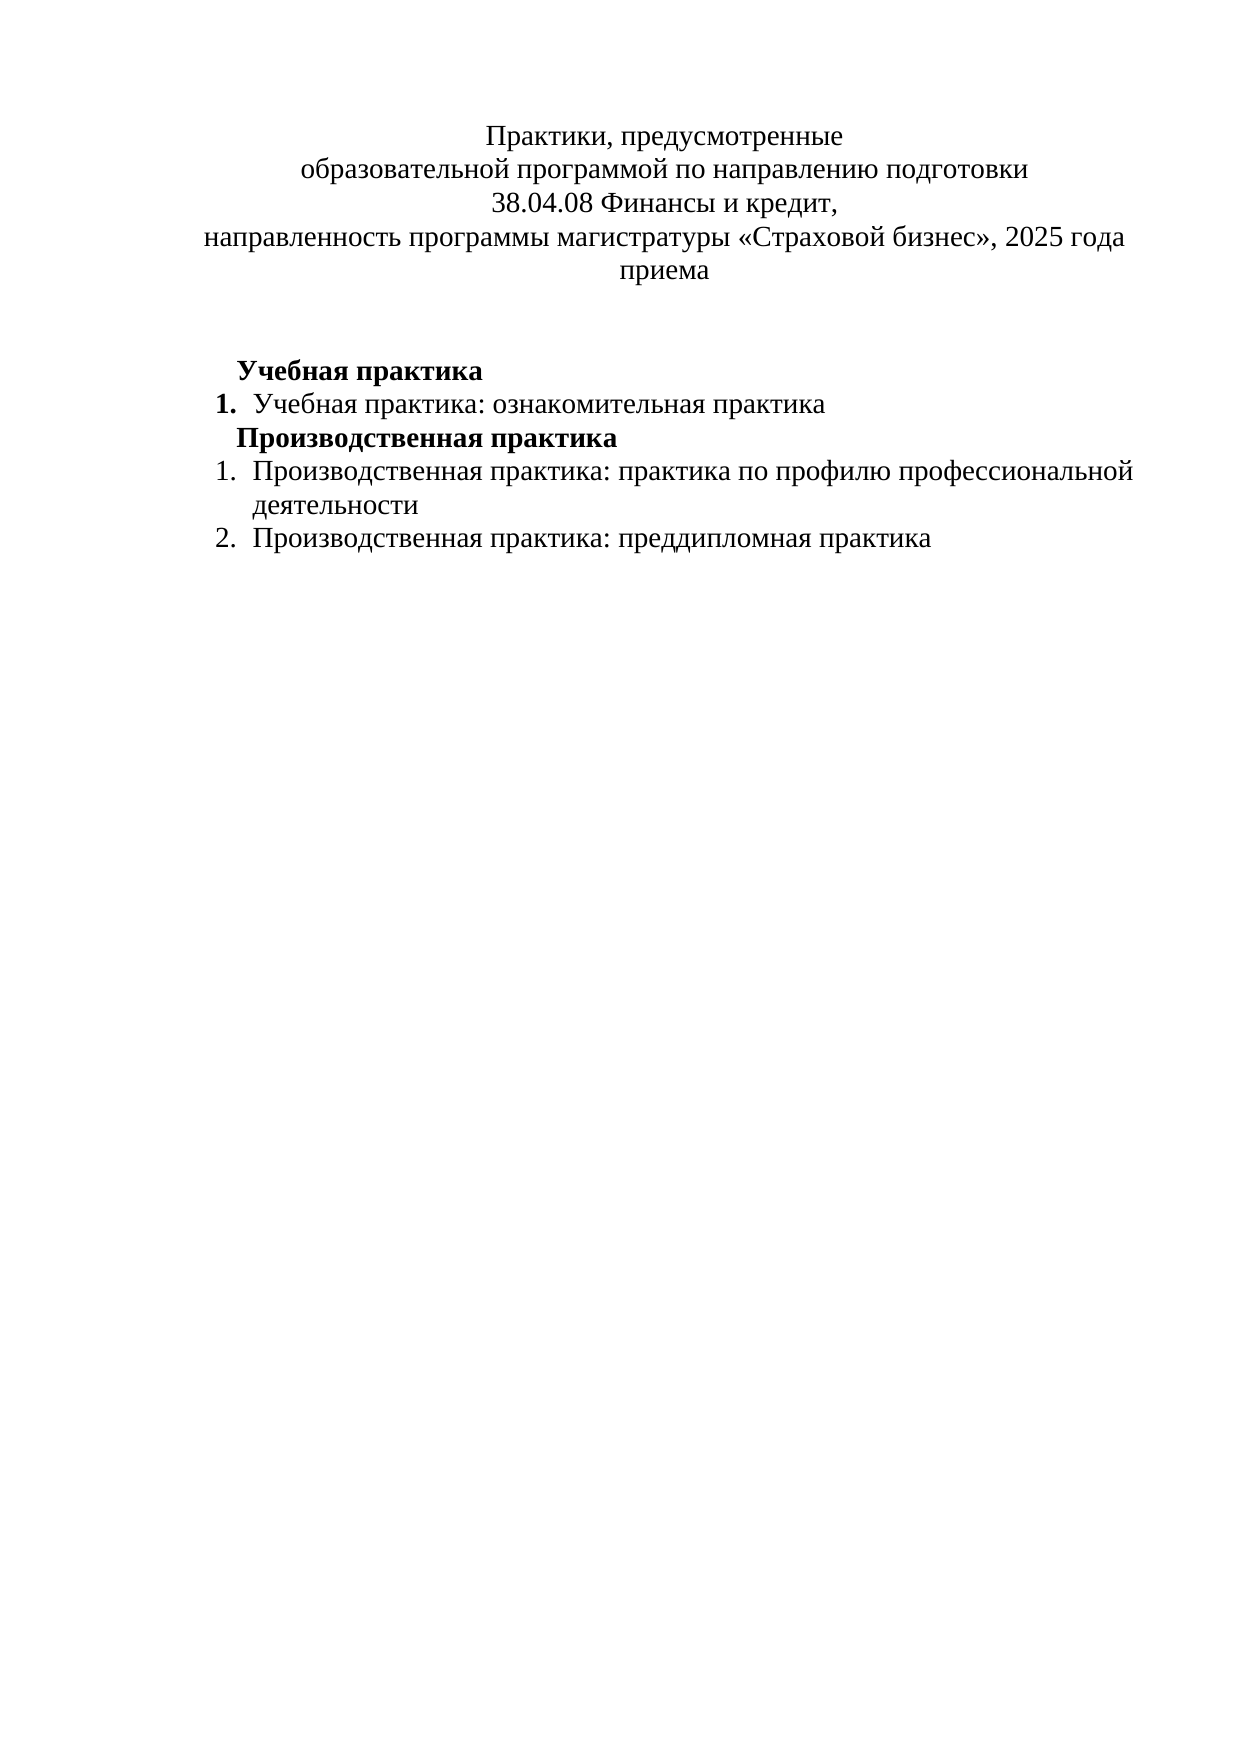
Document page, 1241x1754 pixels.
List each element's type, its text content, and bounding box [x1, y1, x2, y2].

list Производственная практика: преддипломная практика [215, 521, 1152, 554]
list Учебная практика: ознакомительная практика [215, 386, 1152, 420]
text Практики, предусмотренные [177, 118, 1152, 152]
text Учебная практика [177, 353, 1152, 386]
text направленность программы магистратуры «Страховой бизнес», 2025 года приема [177, 219, 1152, 286]
text 38.04.08 Финансы и кредит, [177, 185, 1152, 219]
text Производственная практика [177, 420, 1152, 453]
text образовательной программой по направлению подготовки [177, 152, 1152, 185]
list Производственная практика: практика по профилю профессиональной деятельности [215, 453, 1152, 521]
